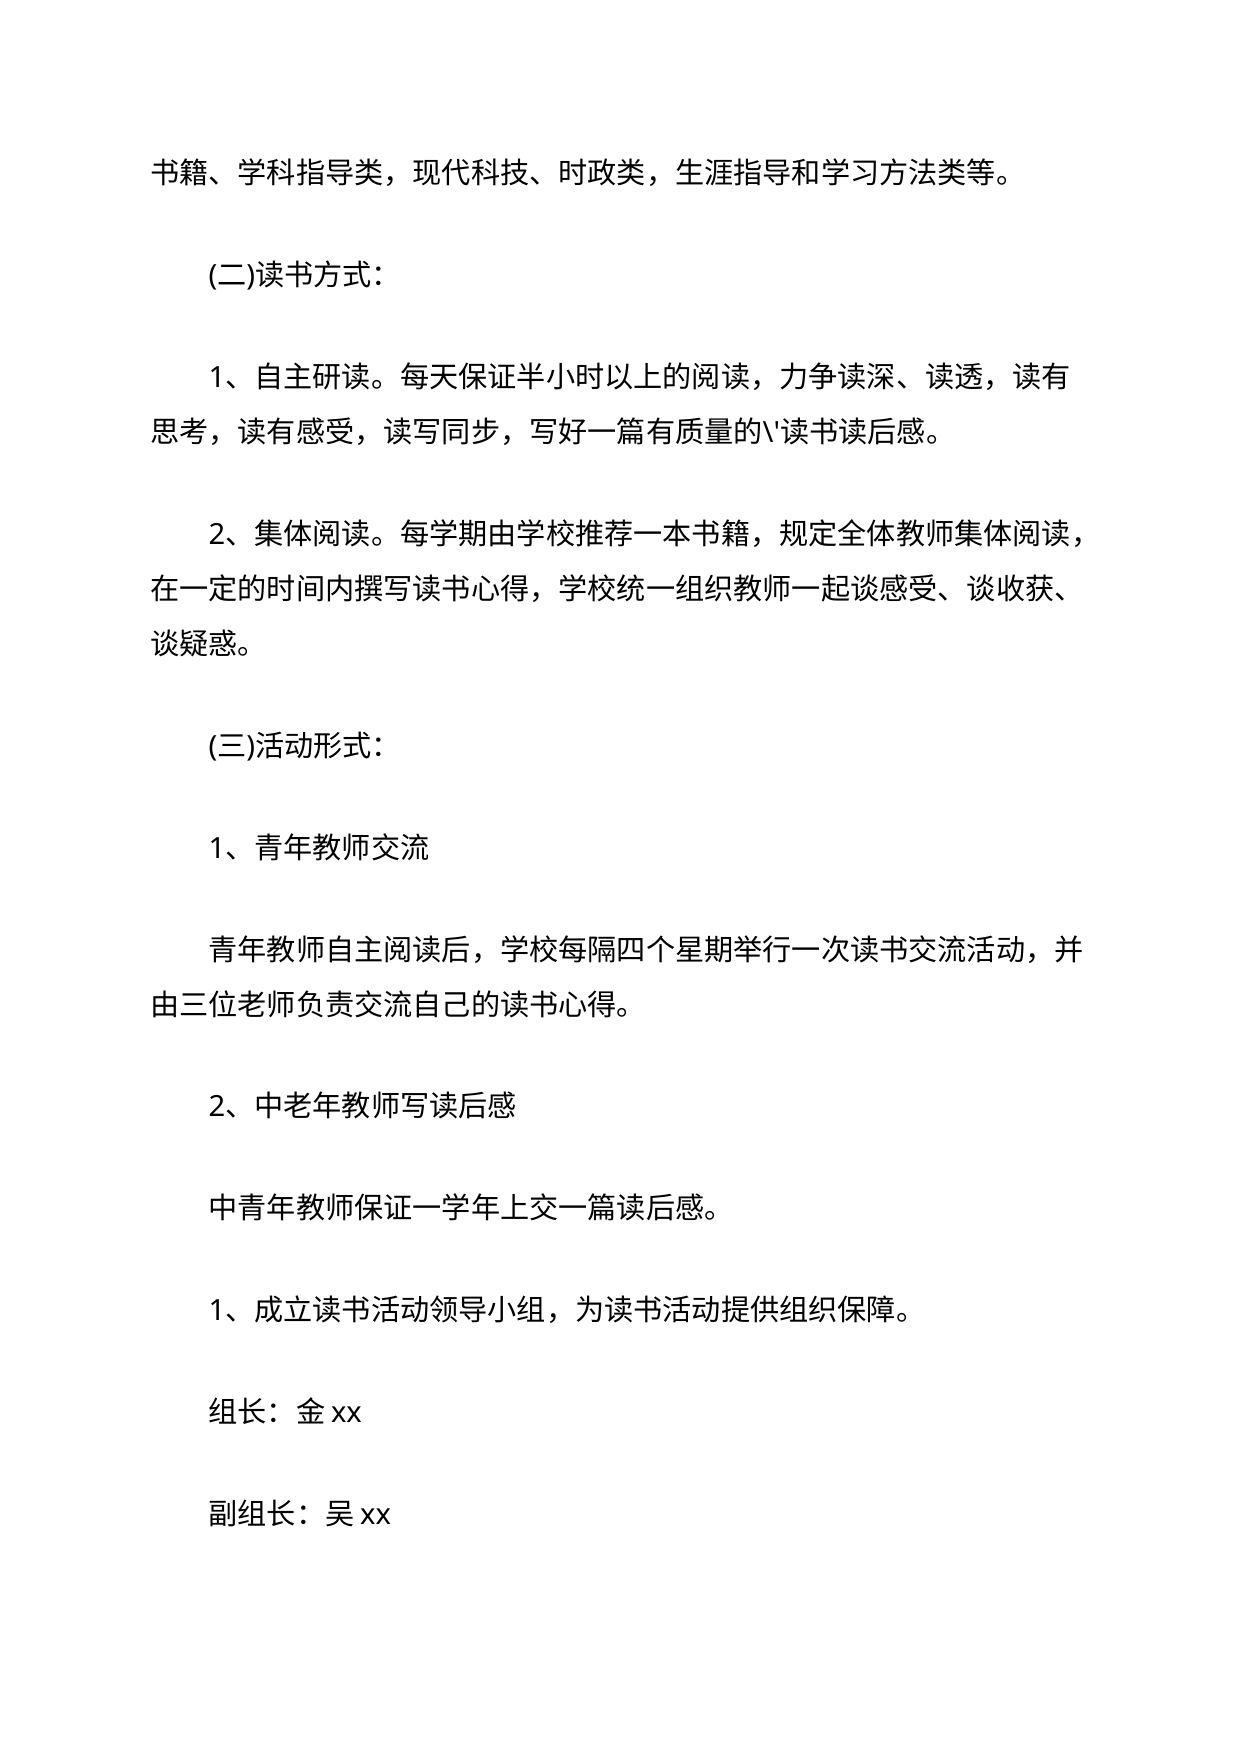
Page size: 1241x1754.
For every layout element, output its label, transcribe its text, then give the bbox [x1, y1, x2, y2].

text 1、自主研读。每天保证半小时以上的阅读，力争读深、读透，读有思考，读有感受，读写同步，写好一篇有质量的\'读书读后感。 [150, 354, 1090, 451]
text 2、集体阅读。每学期由学校推荐一本书籍，规定全体教师集体阅读，在一定的时间内撰写读书心得，学校统一组织教师一起谈感受、谈收获、谈疑惑。 [150, 511, 1090, 663]
text (二)读书方式： [150, 252, 1090, 294]
text (三)活动形式： [150, 722, 1090, 765]
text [150, 150, 1090, 192]
text 青年教师自主阅读后，学校每隔四个星期举行一次读书交流活动，并由三位老师负责交流自己的读书心得。 [150, 926, 1090, 1023]
text 中青年教师保证一学年上交一篇读后感。 [150, 1185, 1090, 1227]
text 1、青年教师交流 [150, 824, 1090, 867]
text 2、中老年教师写读后感 [150, 1083, 1090, 1125]
text 1、成立读书活动领导小组，为读书活动提供组织保障。 [150, 1287, 1090, 1329]
text 组长：金xx [150, 1389, 1090, 1431]
text 副组长：吴xx [150, 1491, 1090, 1533]
